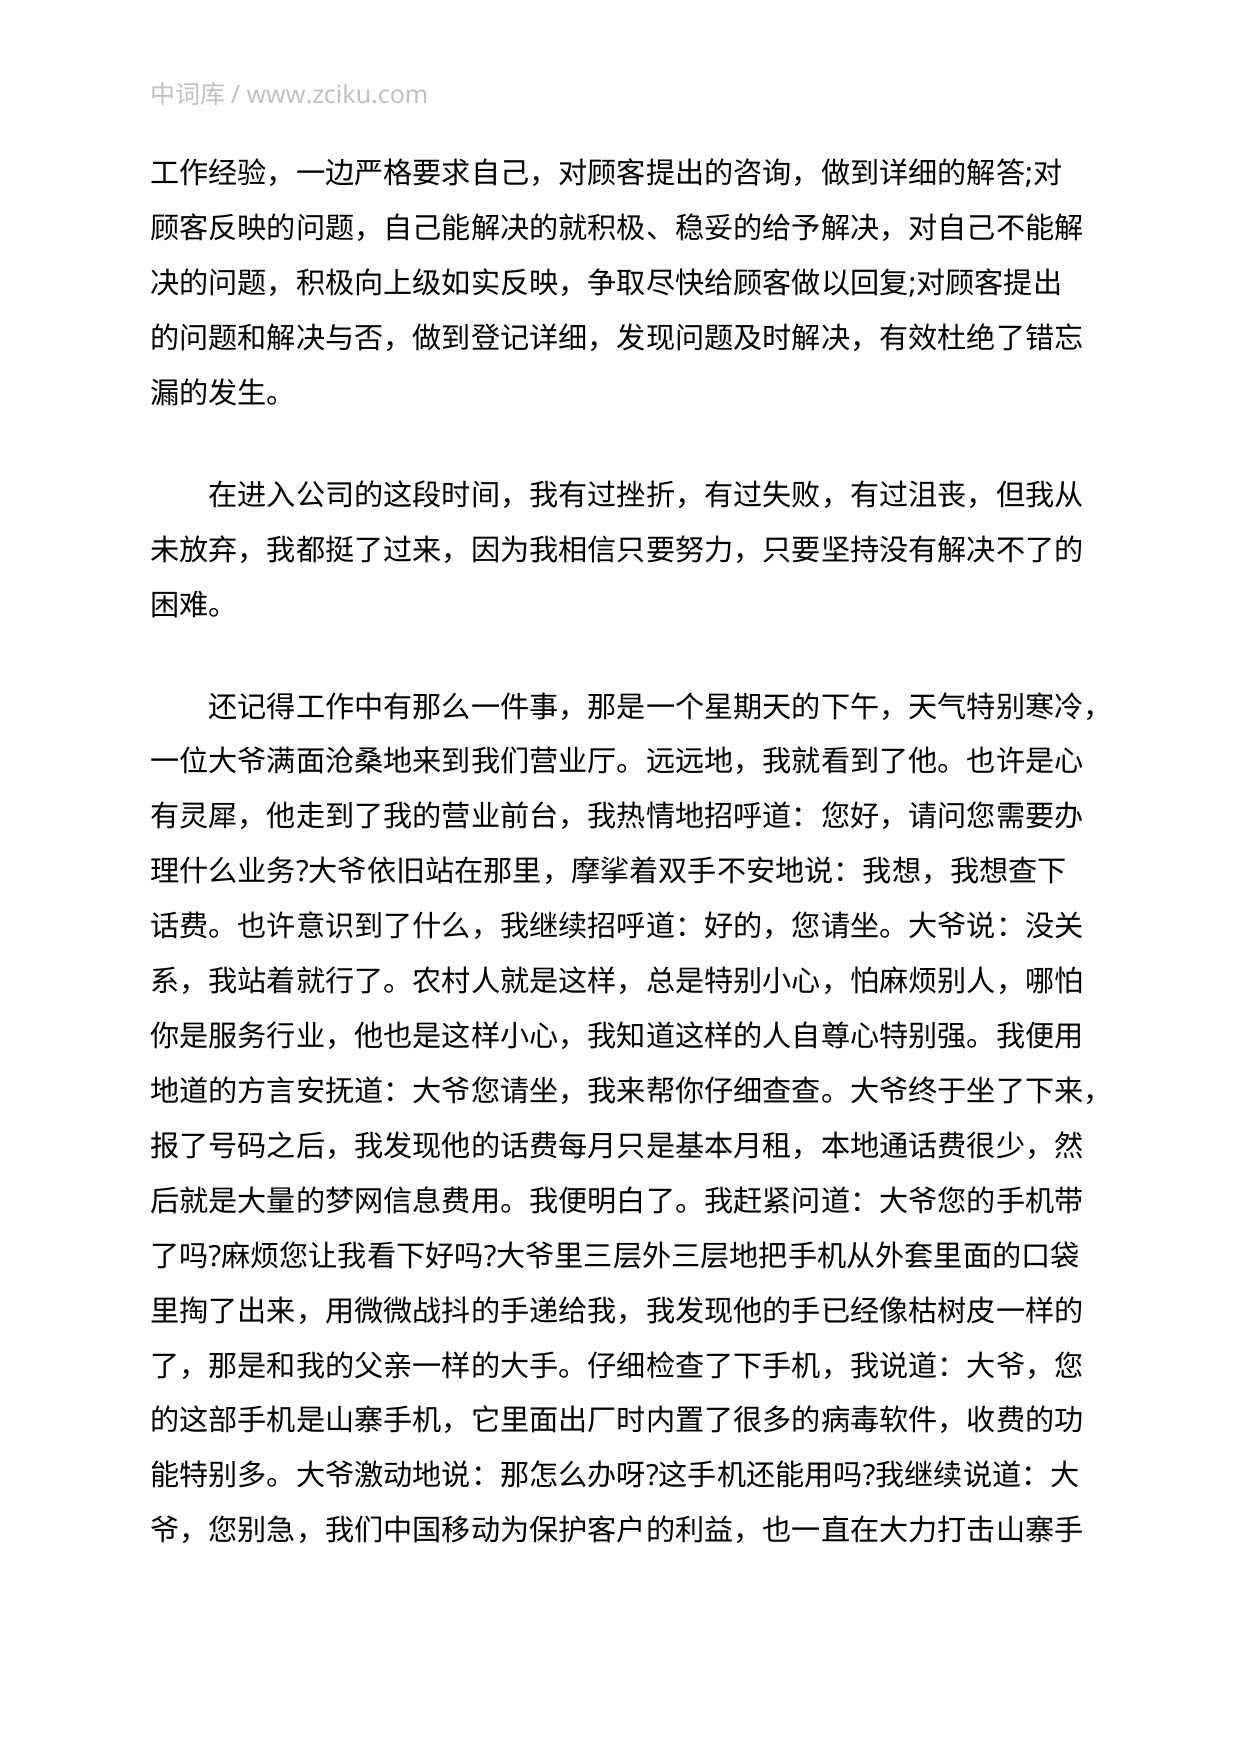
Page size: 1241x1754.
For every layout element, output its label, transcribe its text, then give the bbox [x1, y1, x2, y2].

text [150, 683, 1090, 1549]
text 在进入公司的这段时间，我有过挫折，有过失败，有过沮丧，但我从未放弃，我都挺了过来，因为我相信只要努力，只要坚持没有解决不了的困难。 [150, 472, 1090, 624]
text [150, 150, 1090, 412]
